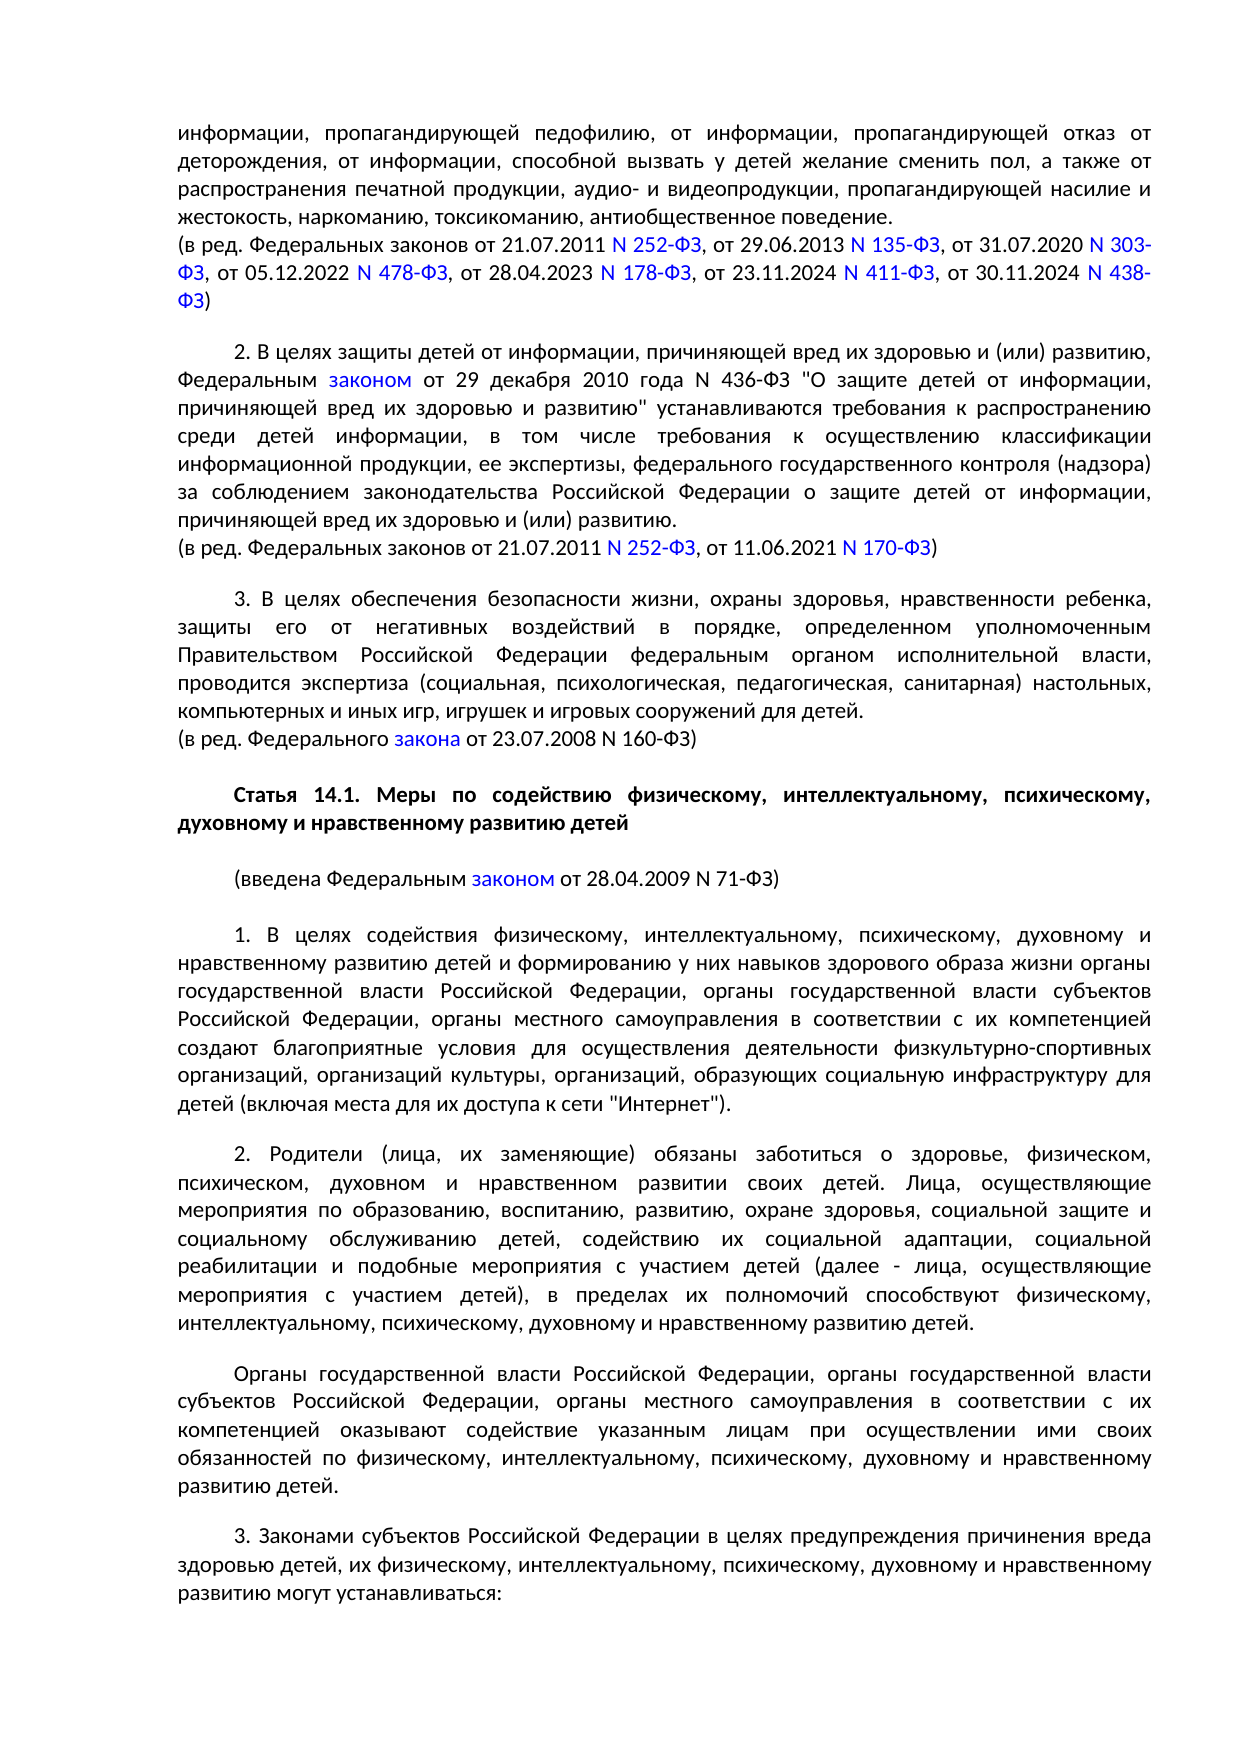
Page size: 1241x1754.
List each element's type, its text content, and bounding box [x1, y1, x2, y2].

text Органы государственной власти Российской Федерации, органы государственной власти субъектов Российской Федерации, органы местного самоуправления в соответствии с их компетенцией оказывают содействие указанным лицам при осуществлении ими своих обязанностей по физическому, интеллектуальному, психическому, духовному и нравственному развитию детей. [177, 1359, 1152, 1499]
title Статья 14.1. Меры по содействию физическому, интеллектуальному, психическому, духовному и нравственному развитию детей [177, 780, 1152, 836]
text 2. Родители (лица, их заменяющие) обязаны заботиться о здоровье, физическом, психическом, духовном и нравственном развитии своих детей. Лица, осуществляющие мероприятия по образованию, воспитанию, развитию, охране здоровья, социальной защите и социальному обслуживанию детей, содействию их социальной адаптации, социальной реабилитации и подобные мероприятия с участием детей (далее - лица, осуществляющие мероприятия с участием детей), в пределах их полномочий способствуют физическому, интеллектуальному, психическому, духовному и нравственному развитию детей. [177, 1139, 1152, 1336]
text 2. В целях защиты детей от информации, причиняющей вред их здоровью и (или) развитию, Федеральным законом от 29 декабря 2010 года N 436-ФЗ "О защите детей от информации, причиняющей вред их здоровью и развитию" устанавливаются требования к распространению среди детей информации, в том числе требования к осуществлению классификации информационной продукции, ее экспертизы, федерального государственного контроля (надзора) за соблюдением законодательства Российской Федерации о защите детей от информации, причиняющей вред их здоровью и (или) развитию. [177, 337, 1152, 533]
text 1. В целях содействия физическому, интеллектуальному, психическому, духовному и нравственному развитию детей и формированию у них навыков здорового образа жизни органы государственной власти Российской Федерации, органы государственной власти субъектов Российской Федерации, органы местного самоуправления в соответствии с их компетенцией создают благоприятные условия для осуществления деятельности физкультурно-спортивных организаций, организаций культуры, организаций, образующих социальную инфраструктуру для детей (включая места для их доступа к сети "Интернет"). [177, 921, 1152, 1117]
text 3. В целях обеспечения безопасности жизни, охраны здоровья, нравственности ребенка, защиты его от негативных воздействий в порядке, определенном уполномоченным Правительством Российской Федерации федеральным органом исполнительной власти, проводится экспертиза (социальная, психологическая, педагогическая, санитарная) настольных, компьютерных и иных игр, игрушек и игровых сооружений для детей. [177, 584, 1152, 724]
text (в ред. Федеральных законов от 21.07.2011 N 252-ФЗ, от 11.06.2021 N 170-ФЗ) [177, 533, 1152, 561]
text 3. Законами субъектов Российской Федерации в целях предупреждения причинения вреда здоровью детей, их физическому, интеллектуальному, психическому, духовному и нравственному развитию могут устанавливаться: [177, 1522, 1152, 1606]
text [177, 118, 1152, 230]
text (в ред. Федеральных законов от 21.07.2011 N 252-ФЗ, от 29.06.2013 N 135-ФЗ, от 31.07.2020 N 303-ФЗ, от 05.12.2022 N 478-ФЗ, от 28.04.2023 N 178-ФЗ, от 23.11.2024 N 411-ФЗ, от 30.11.2024 N 438-ФЗ) [177, 230, 1152, 314]
text (введена Федеральным законом от 28.04.2009 N 71-ФЗ) [177, 864, 1152, 892]
text (в ред. Федерального закона от 23.07.2008 N 160-ФЗ) [177, 724, 1152, 752]
